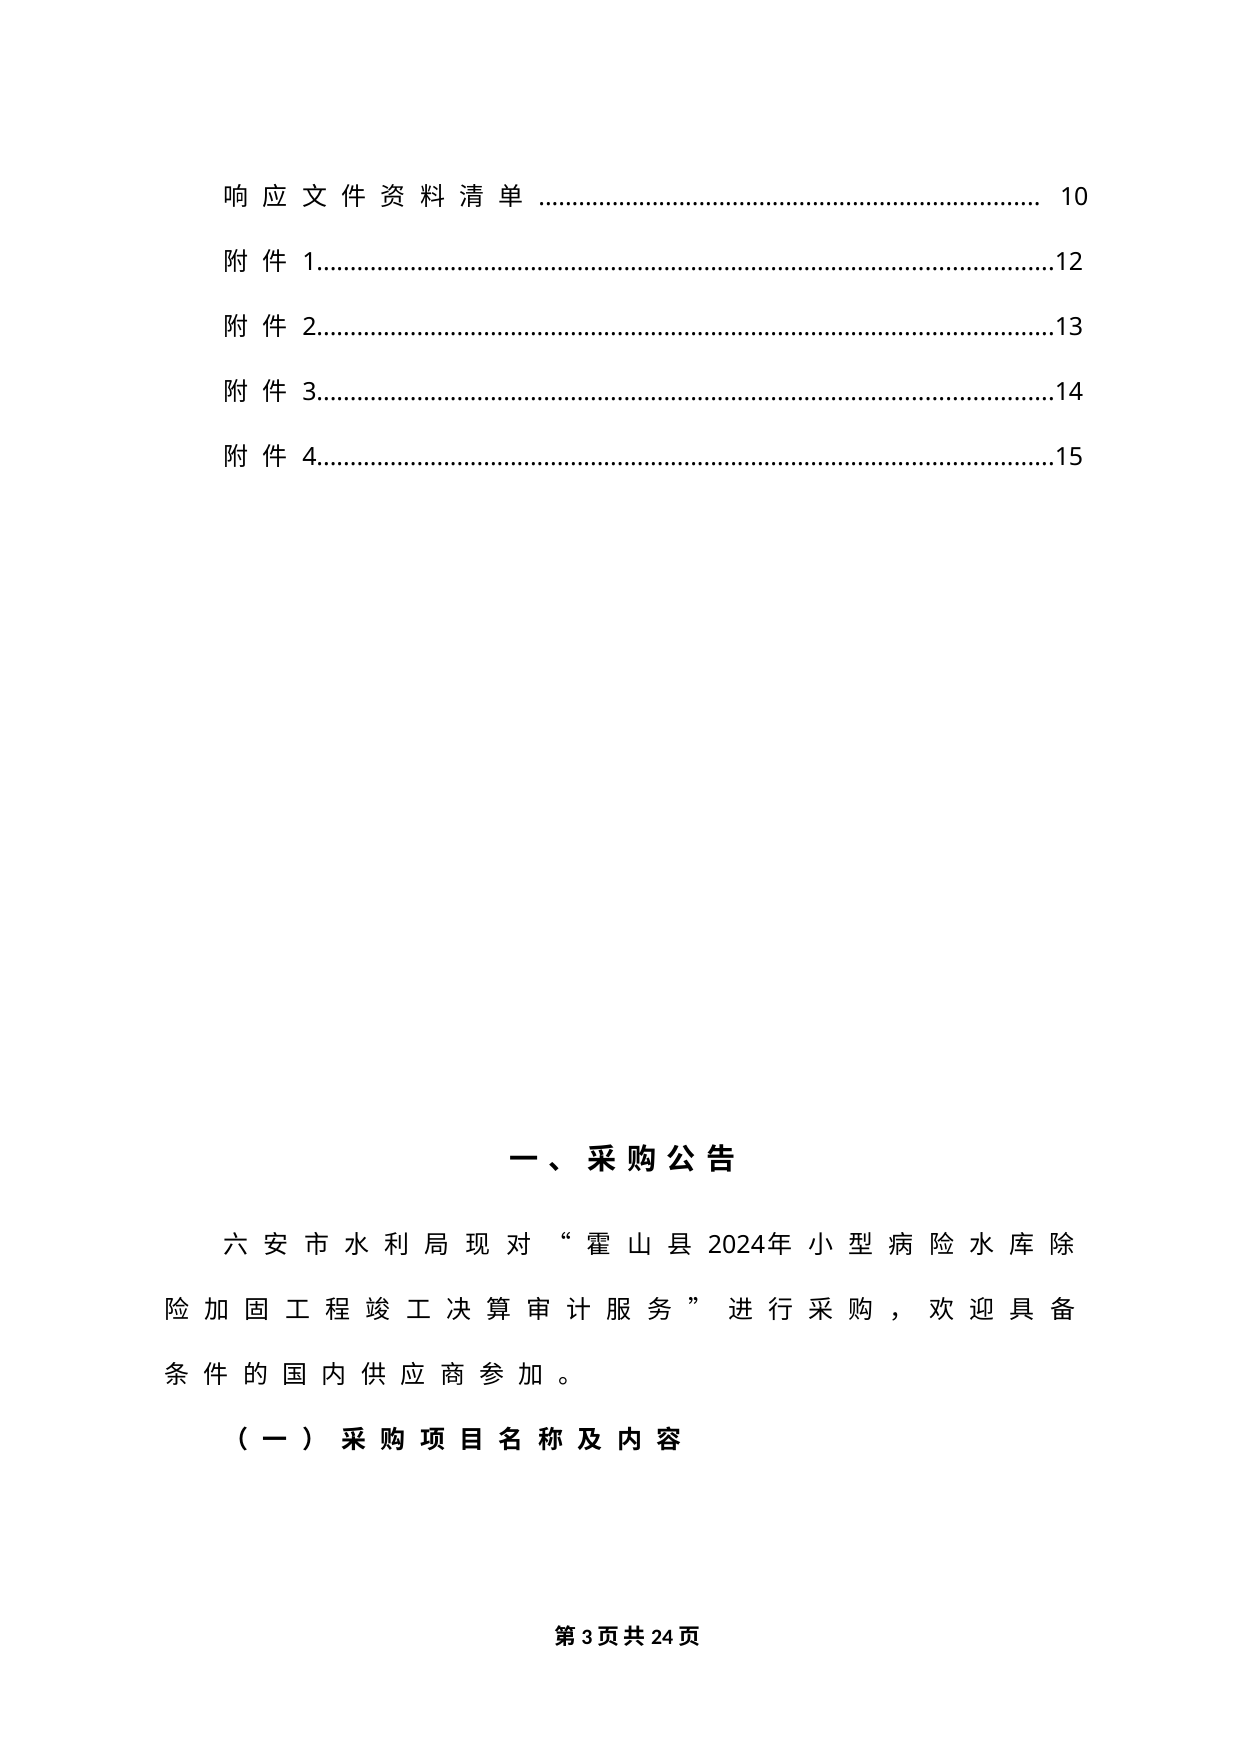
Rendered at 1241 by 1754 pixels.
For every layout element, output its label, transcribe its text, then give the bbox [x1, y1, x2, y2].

text 附件2 13 [208, 292, 1089, 357]
text 六安市水利局现对“霍山县2024年小型病险水库除险加固工程竣工决算审计服务”进行采购，欢迎具备条件的国内供应商参加。 [164, 1210, 1089, 1405]
text 附件3 14 [208, 357, 1089, 422]
subtitle 一、采购公告 [164, 1124, 1089, 1189]
text 附件1 12 [208, 227, 1089, 292]
text 附件4 15 [208, 422, 1089, 487]
text 响应文件资料清单 10 [208, 162, 1089, 227]
text （一）采购项目名称及内容 [164, 1405, 1089, 1470]
